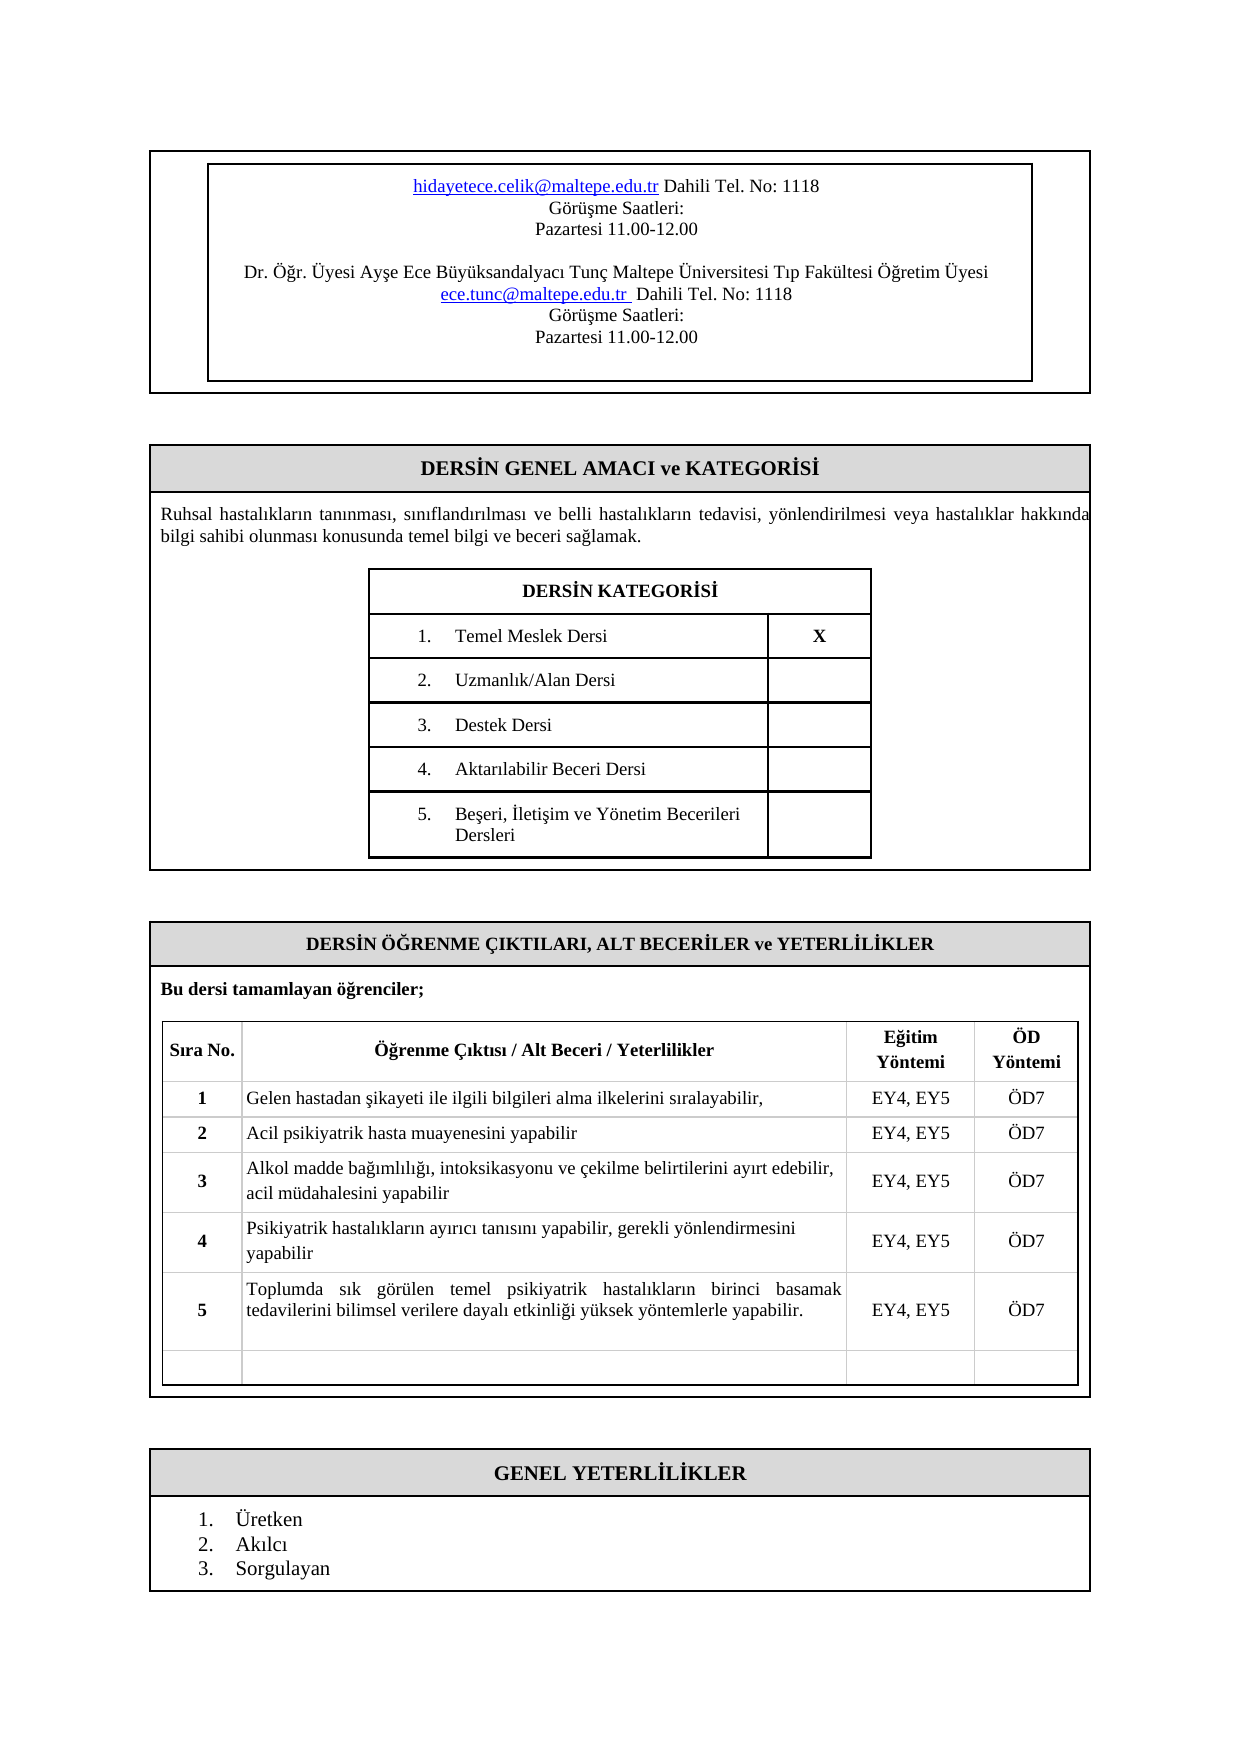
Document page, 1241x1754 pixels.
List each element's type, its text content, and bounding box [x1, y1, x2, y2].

table_header DERSİN GENEL AMACI ve KATEGORİSİ [151, 446, 1089, 491]
table_header GENEL YETERLİLİKLER [151, 1450, 1089, 1495]
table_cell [151, 152, 1089, 392]
table_header DERSİN ÖĞRENME ÇIKTILARI, ALT BECERİLER ve YETERLİLİKLER [151, 923, 1089, 965]
table_cell Ruhsal hastalıkların tanınması, sınıflandırılması ve belli hastalıkların tedavisi, yönlendirilmesi veya hastalıklar hakkında bilgi sahibi olunması konusunda temel bilgi ve beceri sağlamak. [151, 493, 1089, 869]
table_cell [151, 1497, 1089, 1590]
table_cell Bu dersi tamamlayan öğrenciler; [151, 967, 1089, 1396]
